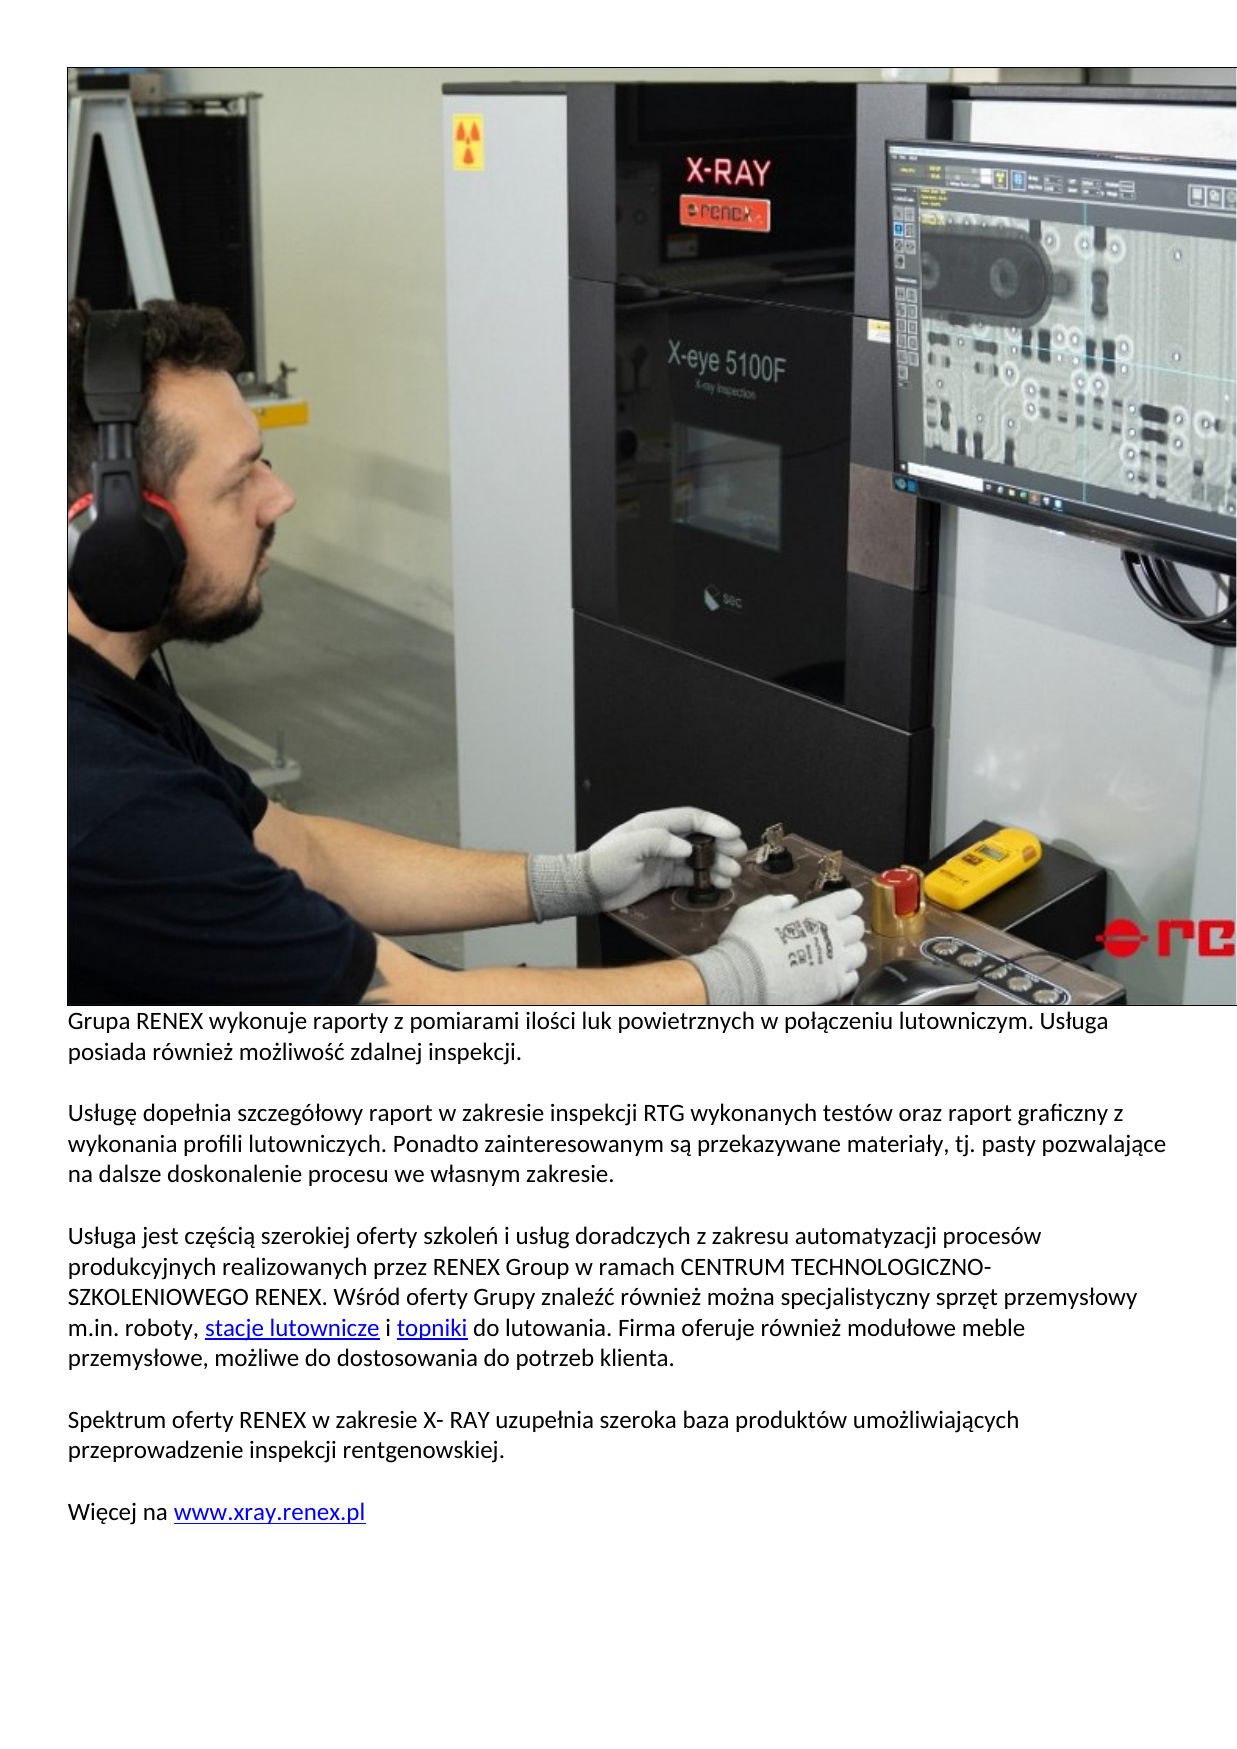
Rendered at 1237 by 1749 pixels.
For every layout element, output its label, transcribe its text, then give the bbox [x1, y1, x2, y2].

text Usługę dopełnia szczegółowy raport w zakresie inspekcji RTG wykonanych testów oraz raport graficzny z wykonania profili lutowniczych. Ponadto zainteresowanym są przekazywane materiały, tj. pasty pozwalające na dalsze doskonalenie procesu we własnym zakresie. [68, 1097, 1169, 1189]
text Grupa RENEX wykonuje raporty z pomiarami ilości luk powietrznych w połączeniu lutowniczym. Usługa posiada również możliwość zdalnej inspekcji. [68, 1006, 1169, 1066]
picture [68, 68, 1237, 1005]
text Więcej na www.xray.renex.pl [68, 1496, 1169, 1527]
text Spektrum oferty RENEX w zakresie X- RAY uzupełnia szeroka baza produktów umożliwiających przeprowadzenie inspekcji rentgenowskiej. [68, 1404, 1169, 1465]
text Usługa jest częścią szerokiej oferty szkoleń i usług doradczych z zakresu automatyzacji procesów produkcyjnych realizowanych przez RENEX Group w ramach CENTRUM TECHNOLOGICZNO-SZKOLENIOWEGO RENEX. Wśród oferty Grupy znaleźć również można specjalistyczny sprzęt przemysłowy m.in. roboty, stacje lutownicze i topniki do lutowania. Firma oferuje również modułowe meble przemysłowe, możliwe do dostosowania do potrzeb klienta. [68, 1220, 1169, 1373]
